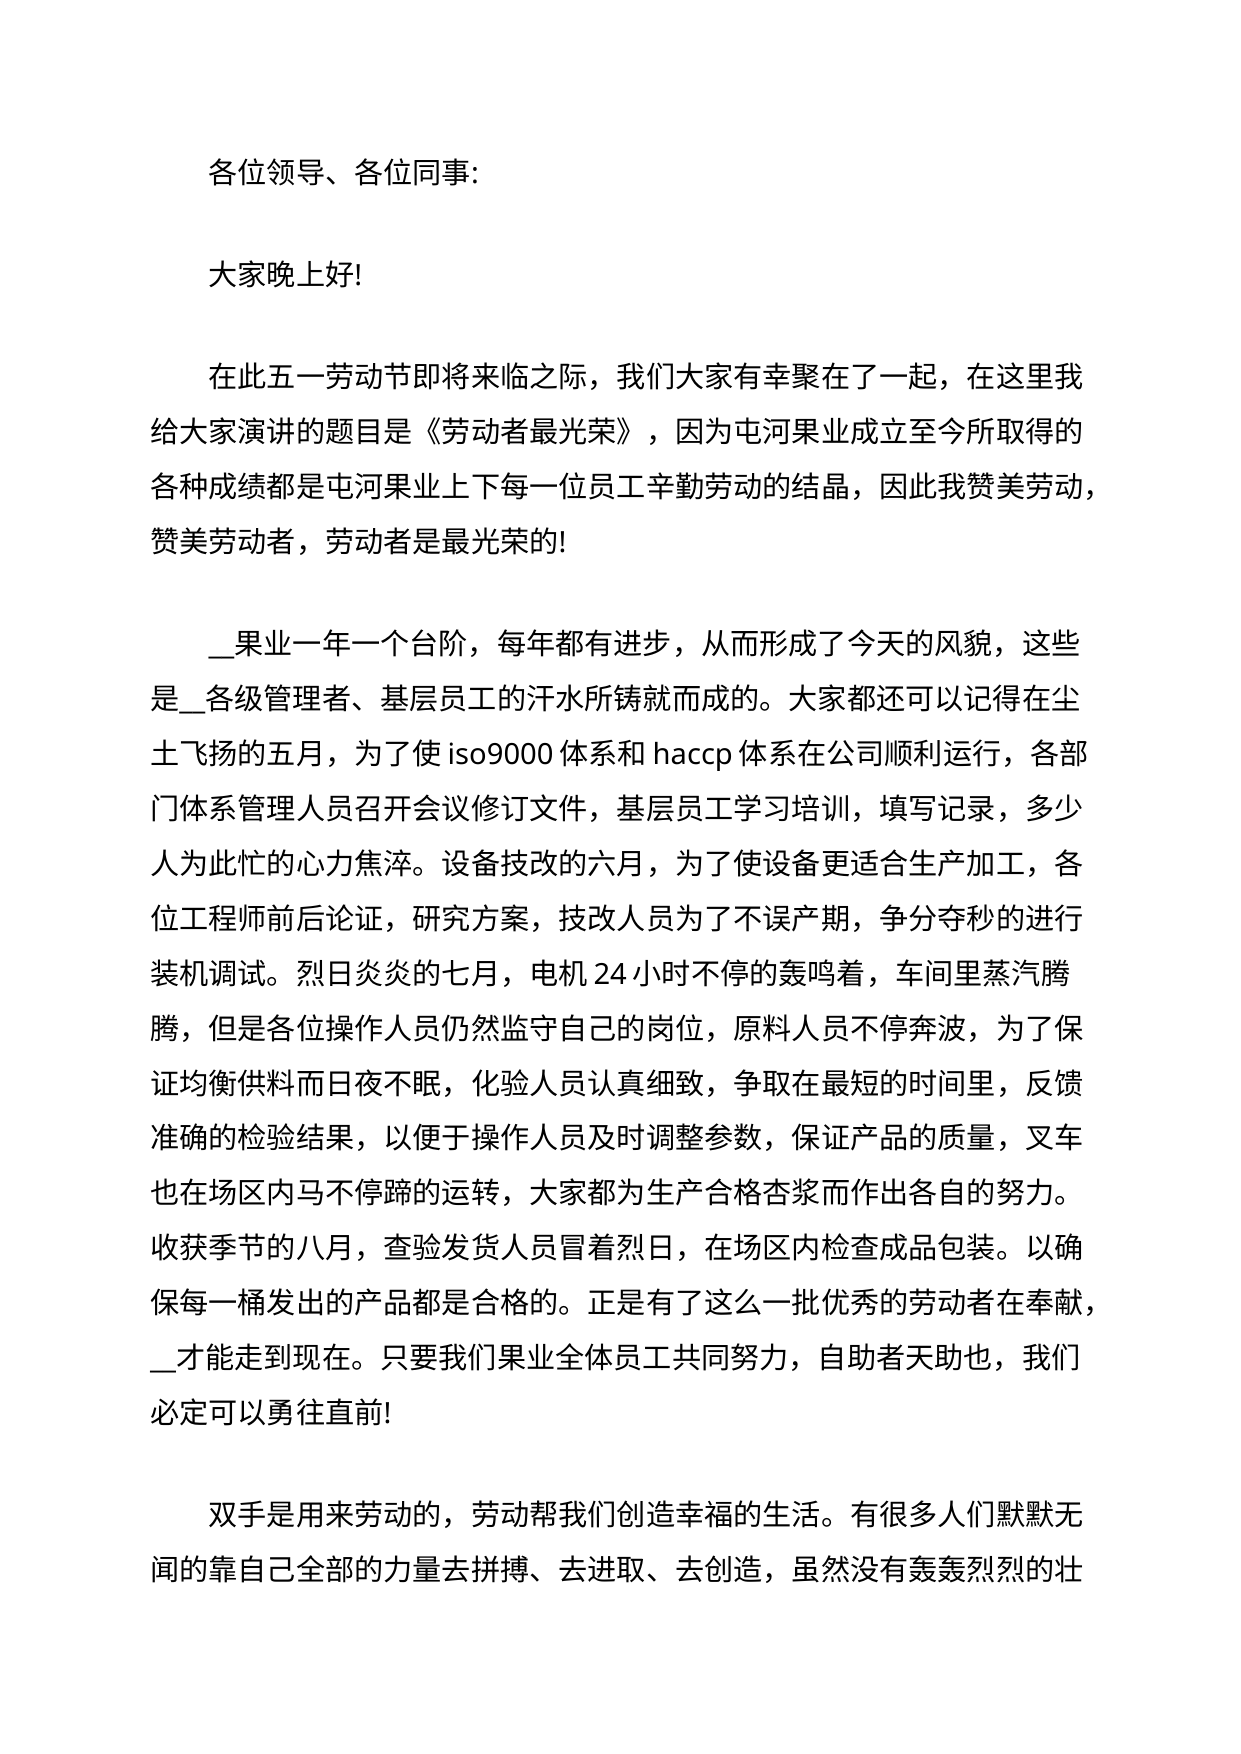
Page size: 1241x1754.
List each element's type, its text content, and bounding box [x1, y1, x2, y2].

text 各位领导、各位同事: [150, 150, 1090, 192]
text __果业一年一个台阶，每年都有进步，从而形成了今天的风貌，这些是__各级管理者、基层员工的汗水所铸就而成的。大家都还可以记得在尘土飞扬的五月，为了使iso9000体系和haccp体系在公司顺利运行，各部门体系管理人员召开会议修订文件，基层员工学习培训，填写记录，多少人为此忙的心力焦淬。设备技改的六月，为了使设备更适合生产加工，各位工程师前后论证，研究方案，技改人员为了不误产期，争分夺秒的进行装机调试。烈日炎炎的七月，电机24小时不停的轰鸣着，车间里蒸汽腾腾，但是各位操作人员仍然监守自己的岗位，原料人员不停奔波，为了保证均衡供料而日夜不眠，化验人员认真细致，争取在最短的时间里，反馈准确的检验结果，以便于操作人员及时调整参数，保证产品的质量，叉车也在场区内马不停蹄的运转，大家都为生产合格杏浆而作出各自的努力。收获季节的八月，查验发货人员冒着烈日，在场区内检查成品包装。以确保每一桶发出的产品都是合格的。正是有了这么一批优秀的劳动者在奉献，__才能走到现在。只要我们果业全体员工共同努力，自助者天助也，我们必定可以勇往直前! [150, 621, 1090, 1432]
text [150, 1492, 1090, 1589]
text 在此五一劳动节即将来临之际，我们大家有幸聚在了一起，在这里我给大家演讲的题目是《劳动者最光荣》，因为屯河果业成立至今所取得的各种成绩都是屯河果业上下每一位员工辛勤劳动的结晶，因此我赞美劳动，赞美劳动者，劳动者是最光荣的! [150, 354, 1090, 561]
text 大家晚上好! [150, 252, 1090, 294]
